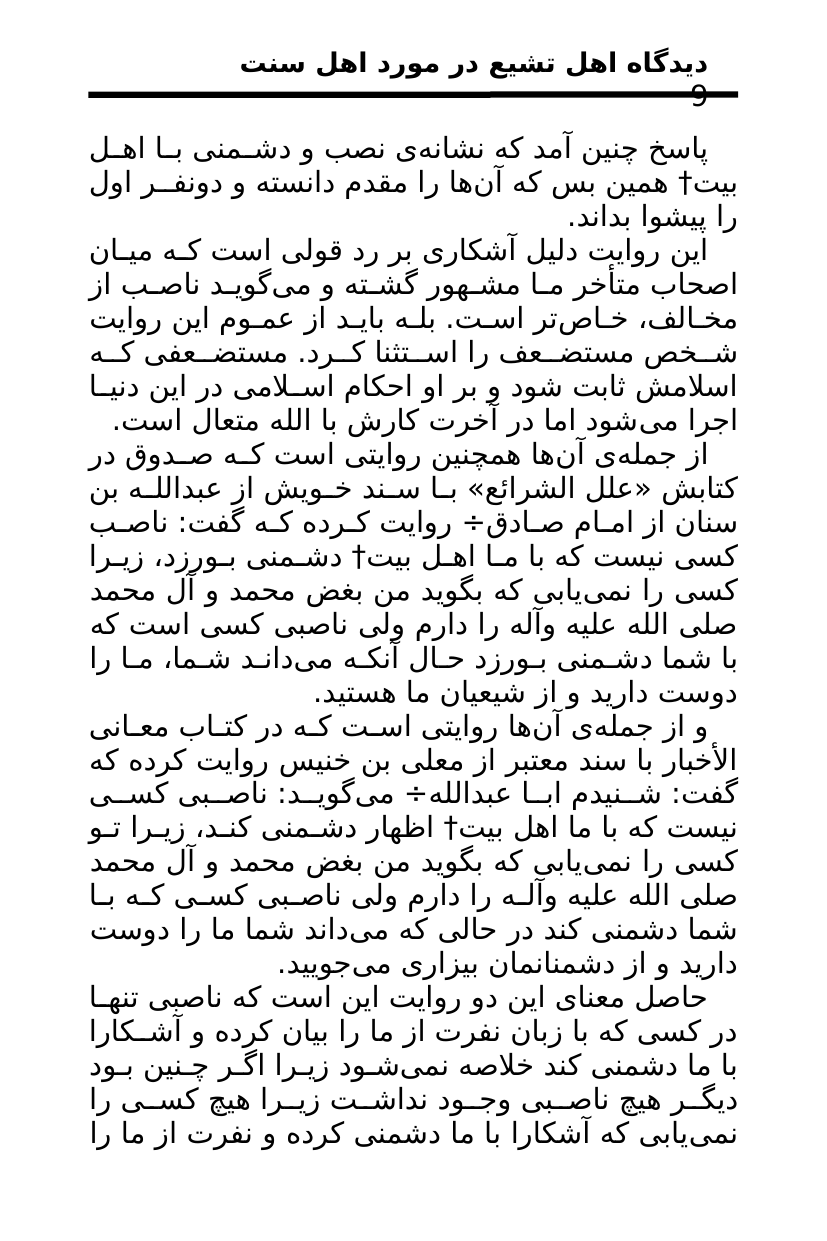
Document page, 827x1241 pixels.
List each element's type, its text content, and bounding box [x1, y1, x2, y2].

text و از جمله‌ی آن‌ها روایتی است که در کتاب معانی الأخبار با سند معتبر از معلی بن خنیس روایت کرده که گفت: شنیدم ابا عبدالله÷ می‌گوید: ناصبی کسی نیست که با ما اهل بیت† اظهار دشمنی کند، زیرا تو کسی را نمی‌یابی که بگوید من بغض محمد و آل محمد صلی الله علیه وآله را دارم ولی ناصبی کسی که با شما دشمنی کند در حالی که می‌داند شما ما را دوست دارید و از دشمنانمان بیزاری می‌جویید. [89, 709, 738, 981]
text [89, 981, 738, 1150]
text این روایت دلیل آشکاری بر رد قولی است که میان اصحاب متأخر ما مشهور گشته و می‌گوید ناصب از مخالف، خاص‌تر است. بله باید از عموم این روایت شخص مستضعف را استثنا کرد. مستضعفی که اسلامش ثابت شود و بر او احکام اسلامی در این دنیا اجرا می‌شود اما در آخرت کارش با الله متعال است. [89, 233, 738, 437]
text از جمله‌ی آن‌ها همچنین روایتی است که صدوق در کتابش «علل الشرائع» با سند خویش از عبدالله بن سنان از امام صادق÷ روایت کرده که گفت: ناصب کسی نیست که با ما اهل بیت† دشمنی بورزد، زیرا کسی را نمی‌یابی که بگوید من بغض محمد و آل محمد صلی الله علیه وآله را دارم ولی ناصبی کسی است که با شما دشمنی بورزد حال آنکه می‌داند شما، ما را دوست دارید و از شیعیان ما هستید. [89, 437, 738, 709]
text پاسخ چنین آمد که نشانه‌ی نصب و دشمنی با اهل بیت† همین بس که آن‌ها را مقدم دانسته و دونفر اول را پیشوا بداند. [89, 132, 738, 233]
